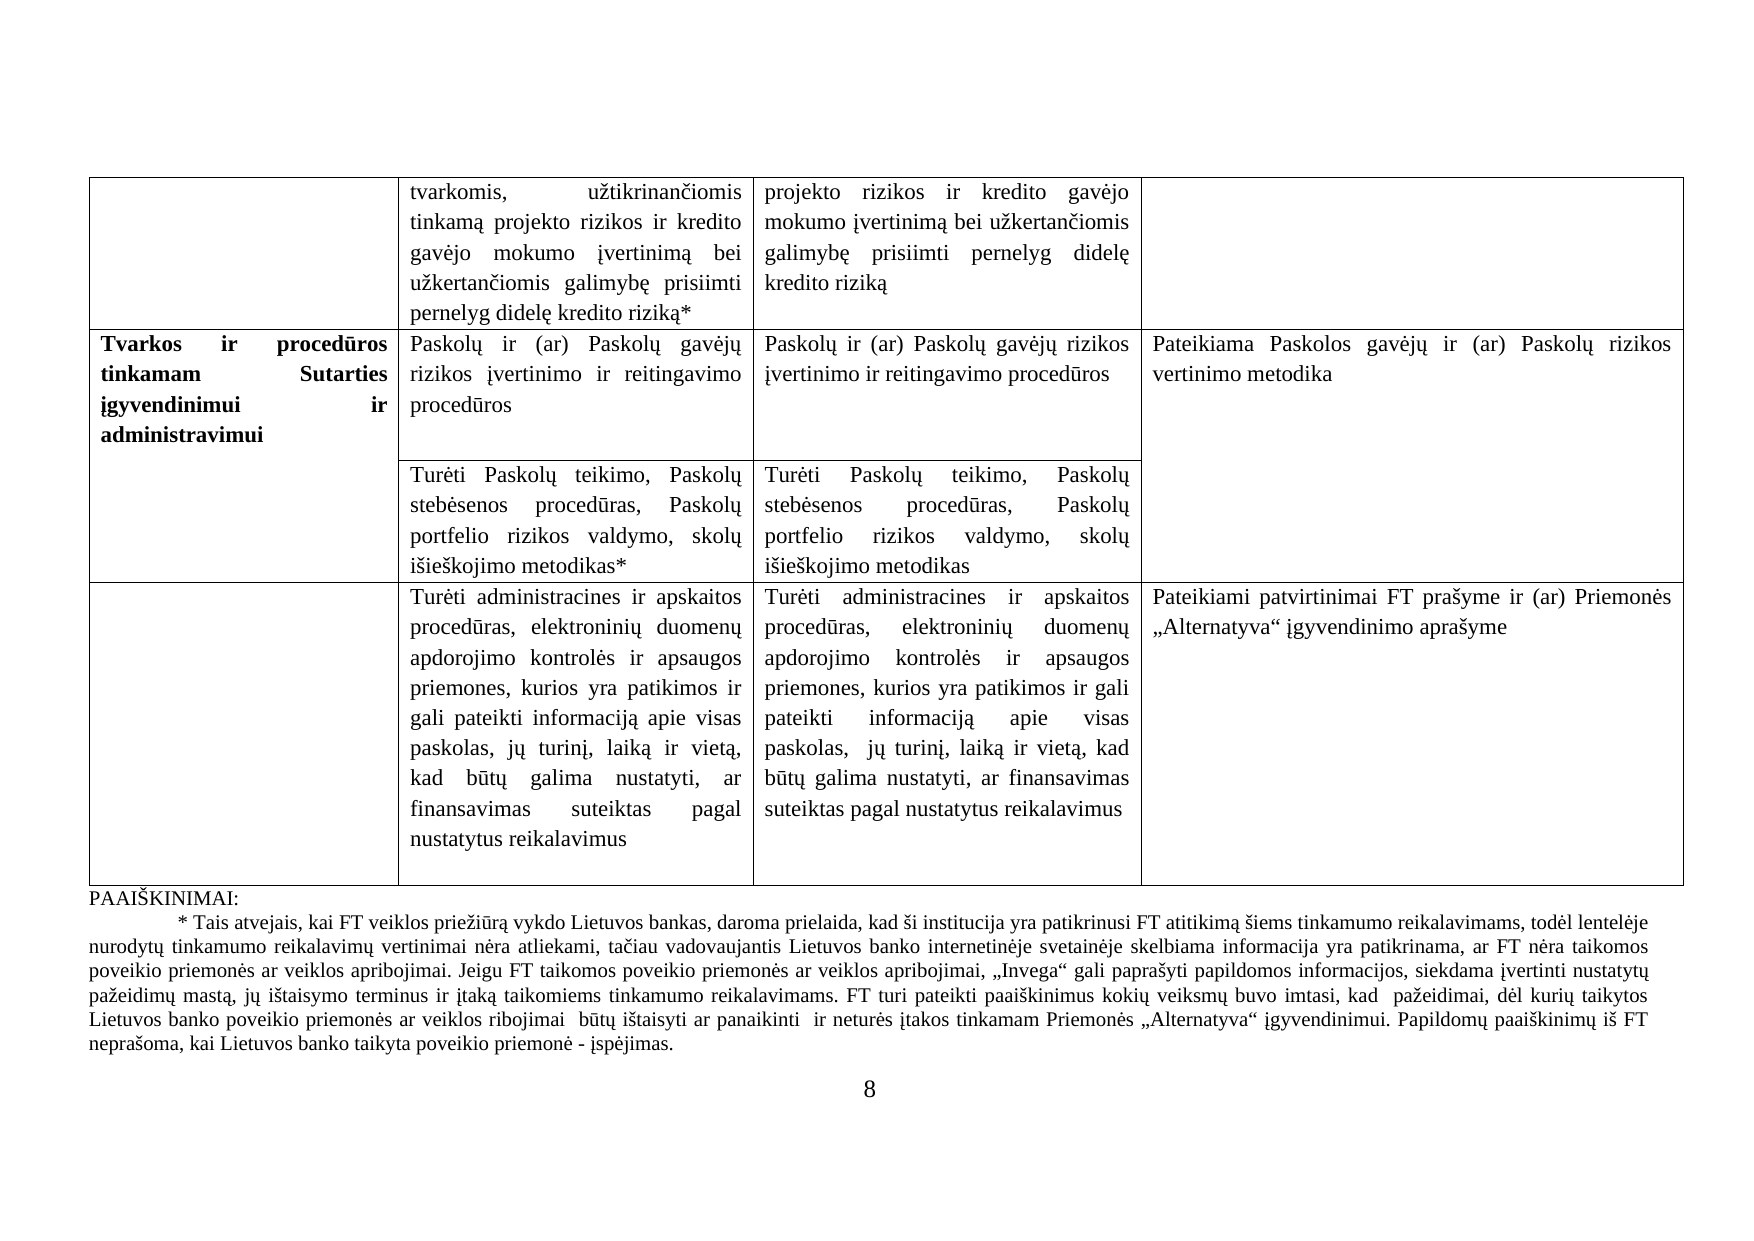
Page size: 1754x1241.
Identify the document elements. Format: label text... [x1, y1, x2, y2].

table_cell Tvarkos ir procedūros tinkamam Sutarties įgyvendinimui ir administravimui [90, 330, 398, 582]
table_cell Pateikiami patvirtinimai FT prašyme ir (ar) Priemonės „Alternatyva“ įgyvendinimo aprašyme [1142, 583, 1683, 885]
table_cell Turėti administracines ir apskaitos procedūras, elektroninių duomenų apdorojimo kontrolės ir apsaugos priemones, kurios yra patikimos ir gali pateikti informaciją apie visas paskolas, jų turinį, laiką ir vietą, kad būtų galima nustatyti, ar finansavimas suteiktas pagal nustatytus reikalavimus [754, 583, 1141, 885]
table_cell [754, 178, 1141, 329]
table_cell Turėti Paskolų teikimo, Paskolų stebėsenos procedūras, Paskolų portfelio rizikos valdymo, skolų išieškojimo metodikas* [399, 461, 753, 582]
table_cell Paskolų ir (ar) Paskolų gavėjų rizikos įvertinimo ir reitingavimo procedūros [399, 330, 753, 460]
table_cell Turėti administracines ir apskaitos procedūras, elektroninių duomenų apdorojimo kontrolės ir apsaugos priemones, kurios yra patikimos ir gali pateikti informaciją apie visas paskolas, jų turinį, laiką ir vietą, kad būtų galima nustatyti, ar finansavimas suteiktas pagal nustatytus reikalavimus [399, 583, 753, 885]
table_cell [90, 583, 398, 885]
table_cell Paskolų ir (ar) Paskolų gavėjų rizikos įvertinimo ir reitingavimo procedūros [754, 330, 1141, 460]
table_cell Pateikiama Paskolos gavėjų ir (ar) Paskolų rizikos vertinimo metodika [1142, 330, 1683, 582]
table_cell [399, 178, 753, 329]
text PAAIŠKINIMAI: [89, 886, 1651, 910]
text * Tais atvejais, kai FT veiklos priežiūrą vykdo Lietuvos bankas, daroma prielaida, kad ši institucija yra patikrinusi FT atitikimą šiems tinkamumo reikalavimams, todėl lentelėje nurodytų tinkamumo reikalavimų vertinimai nėra atliekami, tačiau vadovaujantis Lietuvos banko internetinėje svetainėje skelbiama informacija yra patikrinama, ar FT nėra taikomos poveikio priemonės ar veiklos apribojimai. Jeigu FT taikomos poveikio priemonės ar veiklos apribojimai, „Invega“ gali paprašyti papildomos informacijos, siekdama įvertinti nustatytų pažeidimų mastą, jų ištaisymo terminus ir įtaką taikomiems tinkamumo reikalavimams. FT turi pateikti paaiškinimus kokių veiksmų buvo imtasi, kad pažeidimai, dėl kurių taikytos Lietuvos banko poveikio priemonės ar veiklos ribojimai būtų ištaisyti ar panaikinti ir neturės įtakos tinkamam Priemonės „Alternatyva“ įgyvendinimui. Papildomų paaiškinimų iš FT neprašoma, kai Lietuvos banko taikyta poveikio priemonė - įspėjimas. [89, 910, 1651, 1055]
table_cell Turėti Paskolų teikimo, Paskolų stebėsenos procedūras, Paskolų portfelio rizikos valdymo, skolų išieškojimo metodikas [754, 461, 1141, 582]
